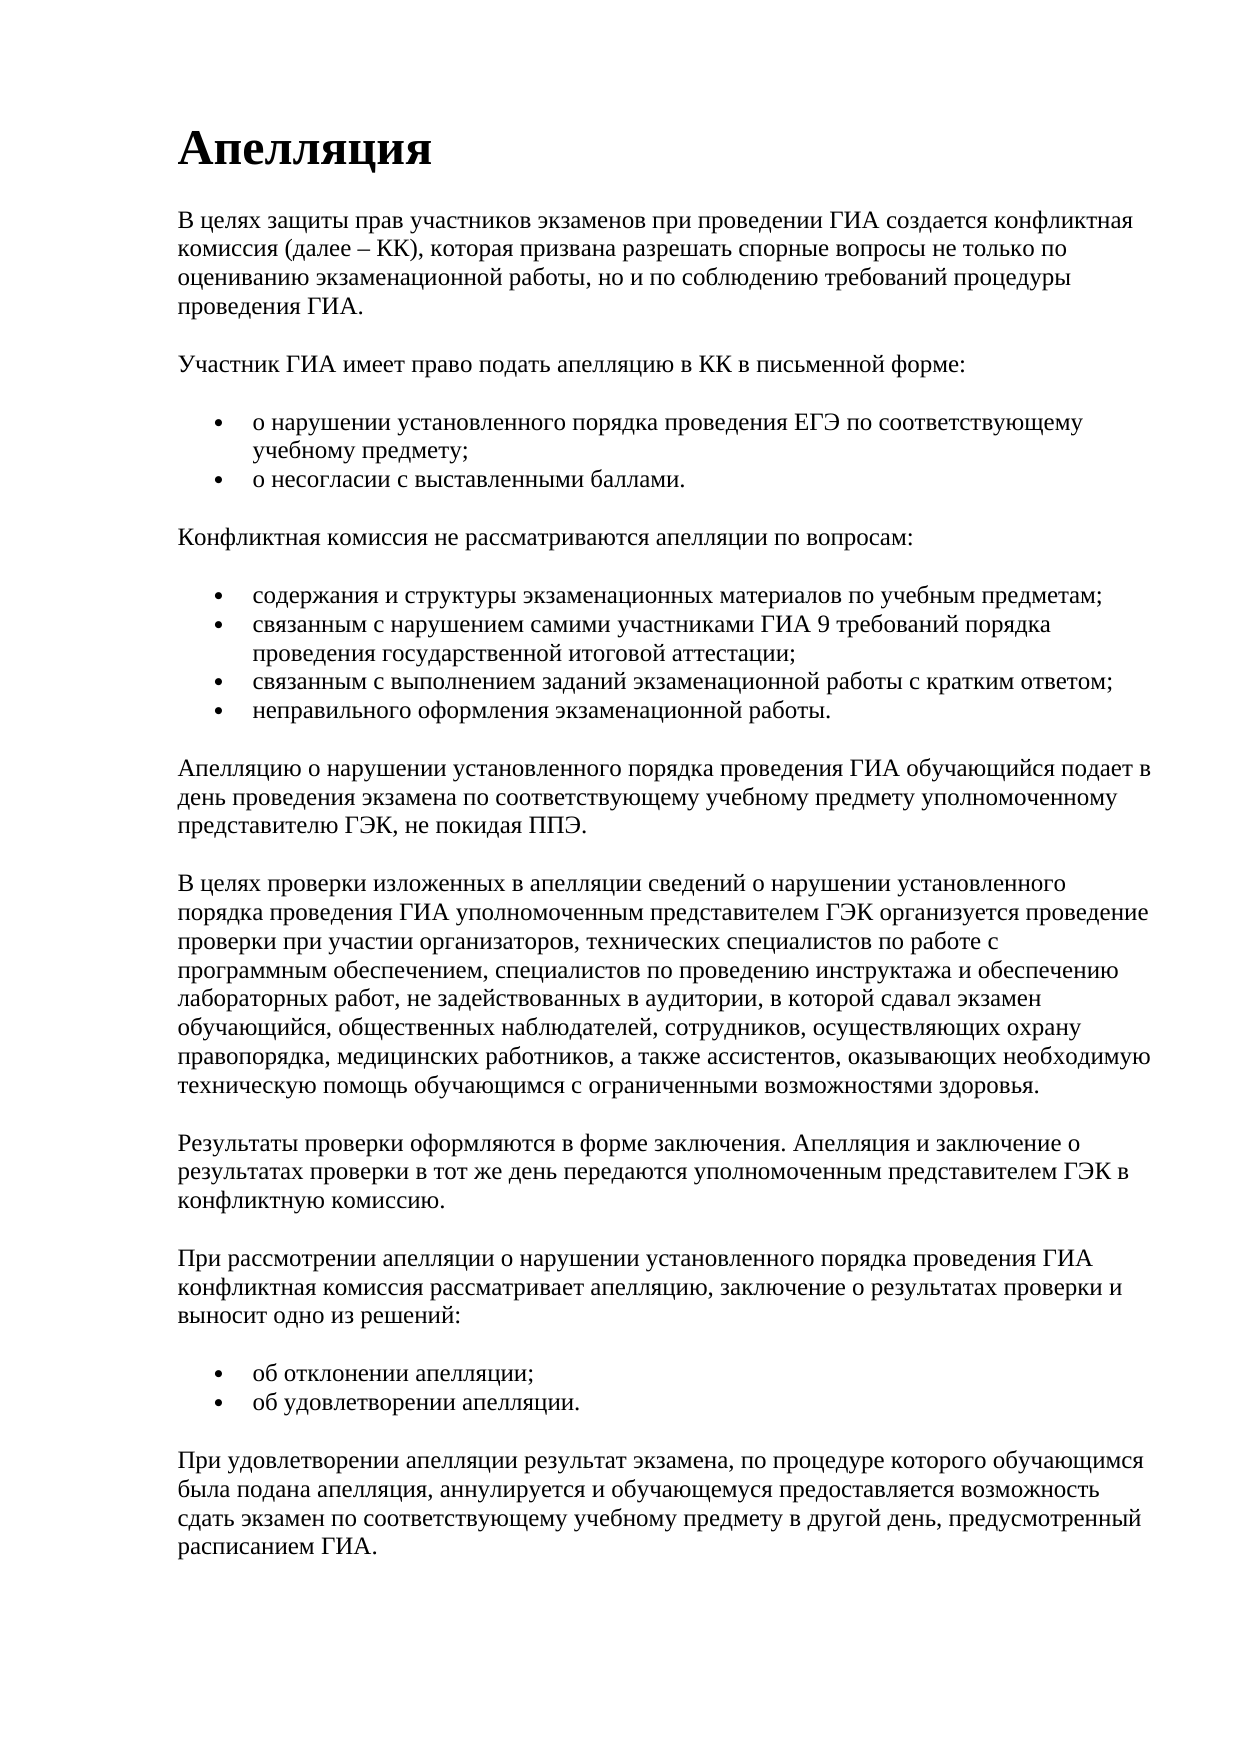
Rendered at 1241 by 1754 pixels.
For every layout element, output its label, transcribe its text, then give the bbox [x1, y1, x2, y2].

list неправильного оформления экзаменационной работы. [215, 695, 1152, 724]
text Участник ГИА имеет право подать апелляцию в КК в письменной форме: [177, 349, 1152, 378]
list связанным с нарушением самими участниками ГИА 9 требований порядка проведения государственной итоговой аттестации; [215, 609, 1152, 666]
text Конфликтная комиссия не рассматриваются апелляции по вопросам: [177, 522, 1152, 551]
text Апелляцию о нарушении установленного порядка проведения ГИА обучающийся подает в день проведения экзамена по соответствующему учебному предмету уполномоченному представителю ГЭК, не покидая ППЭ. [177, 753, 1152, 839]
text В целях защиты прав участников экзаменов при проведении ГИА создается конфликтная комиссия (далее – КК), которая призвана разрешать спорные вопросы не только по оцениванию экзаменационной работы, но и по соблюдению требований процедуры проведения ГИА. [177, 205, 1152, 320]
list содержания и структуры экзаменационных материалов по учебным предметам; [215, 580, 1152, 609]
text При удовлетворении апелляции результат экзамена, по процедуре которого обучающимся была подана апелляция, аннулируется и обучающемуся предоставляется возможность сдать экзамен по соответствующему учебному предмету в другой день, предусмотренный расписанием ГИА. [177, 1445, 1152, 1560]
list о несогласии с выставленными баллами. [215, 464, 1152, 493]
text При рассмотрении апелляции о нарушении установленного порядка проведения ГИА конфликтная комиссия рассматривает апелляцию, заключение о результатах проверки и выносит одно из решений: [177, 1243, 1152, 1329]
list связанным с выполнением заданий экзаменационной работы с кратким ответом; [215, 666, 1152, 695]
text Результаты проверки оформляются в форме заключения. Апелляция и заключение о результатах проверки в тот же день передаются уполномоченным представителем ГЭК в конфликтную комиссию. [177, 1128, 1152, 1214]
list об удовлетворении апелляции. [215, 1387, 1152, 1416]
list об отклонении апелляции; [215, 1358, 1152, 1387]
text В целях проверки изложенных в апелляции сведений о нарушении установленного порядка проведения ГИА уполномоченным представителем ГЭК организуется проведение проверки при участии организаторов, технических специалистов по работе с программным обеспечением, специалистов по проведению инструктажа и обеспечению лабораторных работ, не задействованных в аудитории, в которой сдавал экзамен обучающийся, общественных наблюдателей, сотрудников, осуществляющих охрану правопорядка, медицинских работников, а также ассистентов, оказывающих необходимую техническую помощь обучающимся с ограниченными возможностями здоровья. [177, 868, 1152, 1098]
text Апелляция [177, 118, 1152, 176]
list о нарушении установленного порядка проведения ЕГЭ по соответствующему учебному предмету; [215, 407, 1152, 464]
